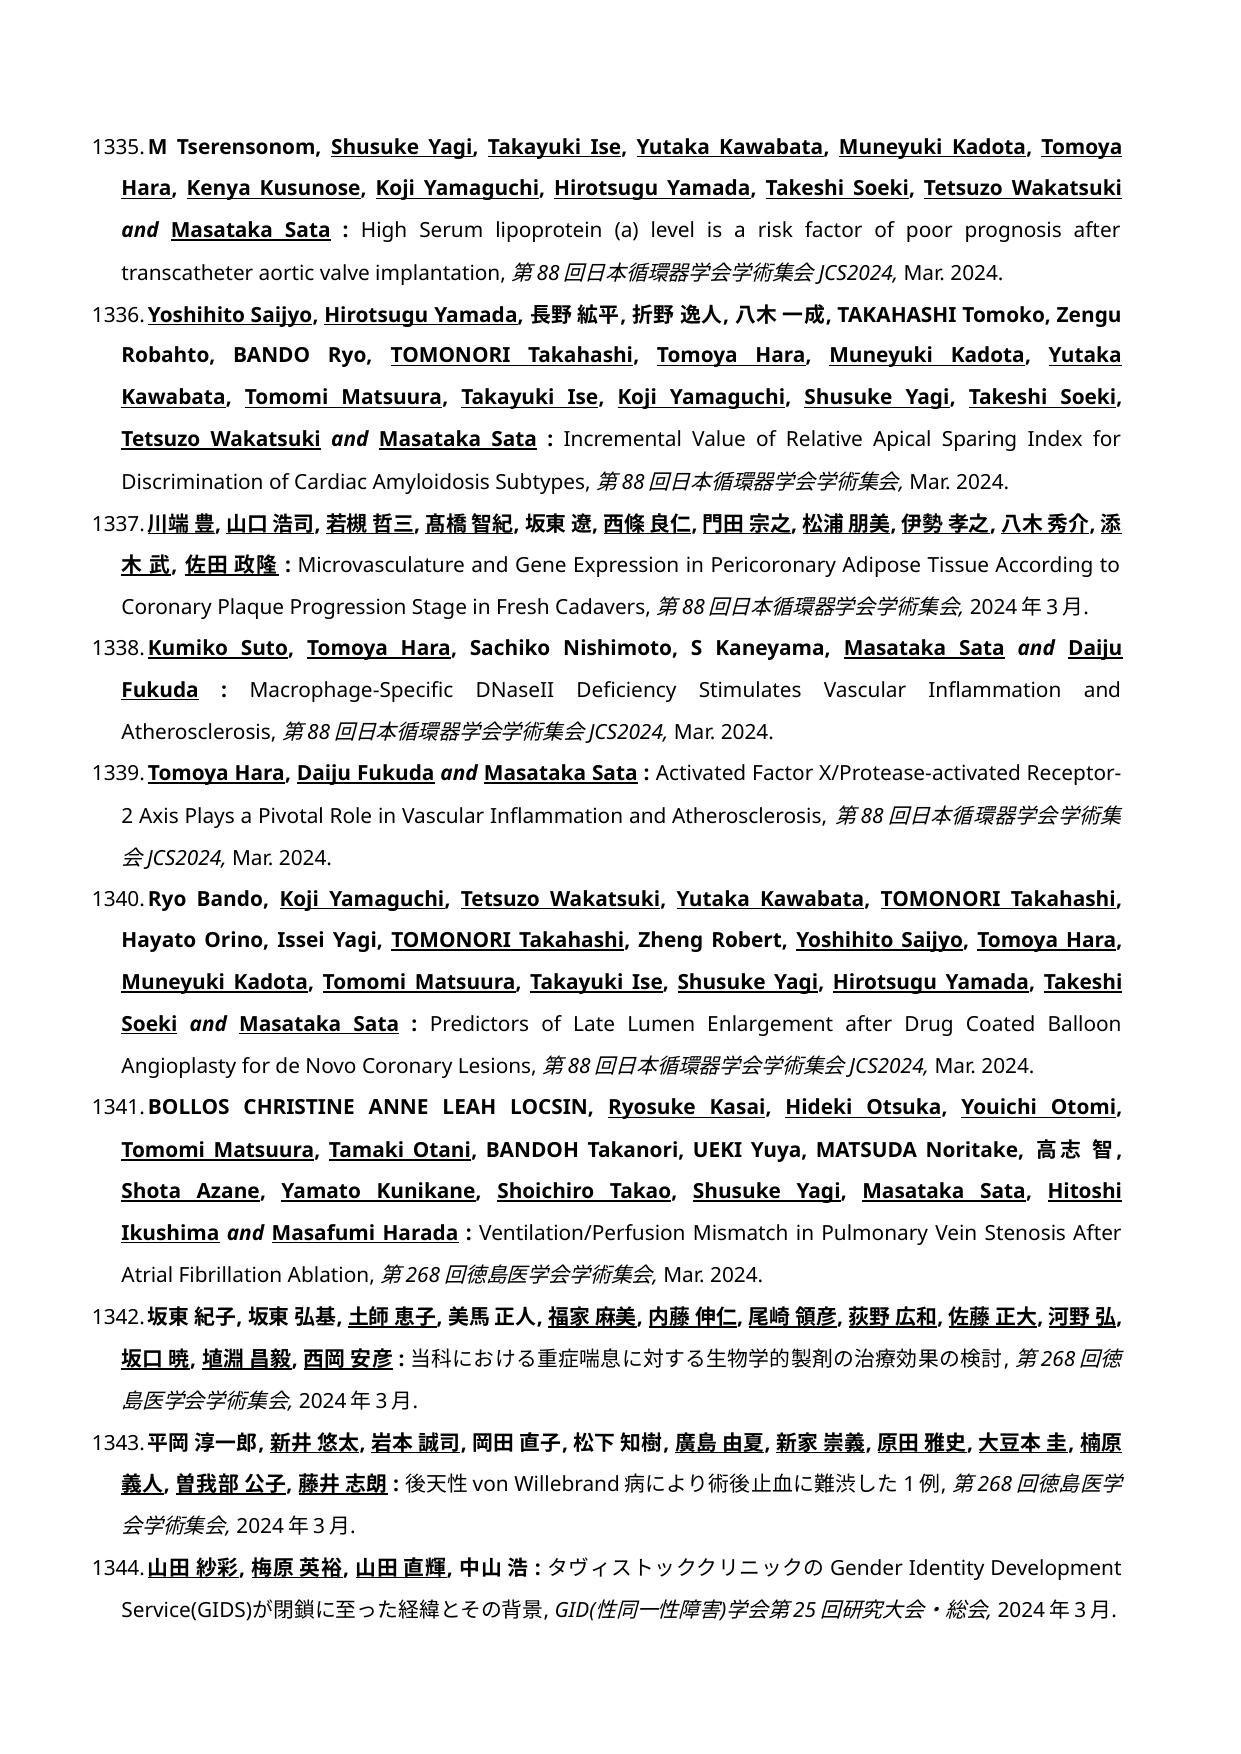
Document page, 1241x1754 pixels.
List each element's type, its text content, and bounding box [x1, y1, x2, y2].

list Ryo Bando, Koji Yamaguchi, Tetsuzo Wakatsuki, Yutaka Kawabata, TOMONORI Takahashi, Hayato Orino, Issei Yagi, TOMONORI Takahashi, Zheng Robert, Yoshihito Saijyo, Tomoya Hara, Muneyuki Kadota, Tomomi Matsuura, Takayuki Ise, Shusuke Yagi, Hirotsugu Yamada, Takeshi Soeki and Masataka Sata : Predictors of Late Lumen Enlargement after Drug Coated Balloon Angioplasty for de Novo Coronary Lesions, 第88回日本循環器学会学術集会 JCS2024, Mar. 2024. [92, 877, 1122, 1086]
list 山田 紗彩, 梅原 英裕, 山田 直輝, 中山 浩 : タヴィストッククリニックのGender Identity Development Service(GIDS)が閉鎖に至った経緯とその背景, GID(性同一性障害)学会第25回研究大会・総会, 2024年3月. [92, 1545, 1122, 1629]
list Yoshihito Saijyo, Hirotsugu Yamada, 長野 絋平, 折野 逸人, 八木 一成, TAKAHASHI Tomoko, Zengu Robahto, BANDO Ryo, TOMONORI Takahashi, Tomoya Hara, Muneyuki Kadota, Yutaka Kawabata, Tomomi Matsuura, Takayuki Ise, Koji Yamaguchi, Shusuke Yagi, Takeshi Soeki, Tetsuzo Wakatsuki and Masataka Sata : Incremental Value of Relative Apical Sparing Index for Discrimination of Cardiac Amyloidosis Subtypes, 第88回日本循環器学会学術集会, Mar. 2024. [92, 292, 1122, 501]
list 平岡 淳一郎, 新井 悠太, 岩本 誠司, 岡田 直子, 松下 知樹, 廣島 由夏, 新家 崇義, 原田 雅史, 大豆本 圭, 楠原 義人, 曽我部 公子, 藤井 志朗 : 後天性von Willebrand病により術後止血に難渋した1例, 第268回徳島医学会学術集会, 2024年3月. [92, 1420, 1122, 1545]
list BOLLOS CHRISTINE ANNE LEAH LOCSIN, Ryosuke Kasai, Hideki Otsuka, Youichi Otomi, Tomomi Matsuura, Tamaki Otani, BANDOH Takanori, UEKI Yuya, MATSUDA Noritake, 高志 智, Shota Azane, Yamato Kunikane, Shoichiro Takao, Shusuke Yagi, Masataka Sata, Hitoshi Ikushima and Masafumi Harada : Ventilation/Perfusion Mismatch in Pulmonary Vein Stenosis After Atrial Fibrillation Ablation, 第268回徳島医学会学術集会, Mar. 2024. [92, 1086, 1122, 1295]
list Tomoya Hara, Daiju Fukuda and Masataka Sata : Activated Factor X/Protease-activated Receptor-2 Axis Plays a Pivotal Role in Vascular Inflammation and Atherosclerosis, 第88回日本循環器学会学術集会 JCS2024, Mar. 2024. [92, 752, 1122, 877]
list 坂東 紀子, 坂東 弘基, 土師 恵子, 美馬 正人, 福家 麻美, 内藤 伸仁, 尾崎 領彦, 荻野 広和, 佐藤 正大, 河野 弘, 坂口 暁, 埴淵 昌毅, 西岡 安彦 : 当科における重症喘息に対する生物学的製剤の治療効果の検討, 第268回徳島医学会学術集会, 2024年3月. [92, 1295, 1122, 1420]
list Kumiko Suto, Tomoya Hara, Sachiko Nishimoto, S Kaneyama, Masataka Sata and Daiju Fukuda : Macrophage-Specific DNaseII Deficiency Stimulates Vascular Inflammation and Atherosclerosis, 第88回日本循環器学会学術集会 JCS2024, Mar. 2024. [92, 626, 1122, 752]
list M Tserensonom, Shusuke Yagi, Takayuki Ise, Yutaka Kawabata, Muneyuki Kadota, Tomoya Hara, Kenya Kusunose, Koji Yamaguchi, Hirotsugu Yamada, Takeshi Soeki, Tetsuzo Wakatsuki and Masataka Sata : High Serum lipoprotein (a) level is a risk factor of poor prognosis after transcatheter aortic valve implantation, 第88回日本循環器学会学術集会 JCS2024, Mar. 2024. [92, 125, 1122, 292]
list 川端 豊, 山口 浩司, 若槻 哲三, 髙橋 智紀, 坂東 遼, 西條 良仁, 門田 宗之, 松浦 朋美, 伊勢 孝之, 八木 秀介, 添木 武, 佐田 政隆 : Microvasculature and Gene Expression in Pericoronary Adipose Tissue According to Coronary Plaque Progression Stage in Fresh Cadavers, 第88回日本循環器学会学術集会, 2024年3月. [92, 501, 1122, 626]
